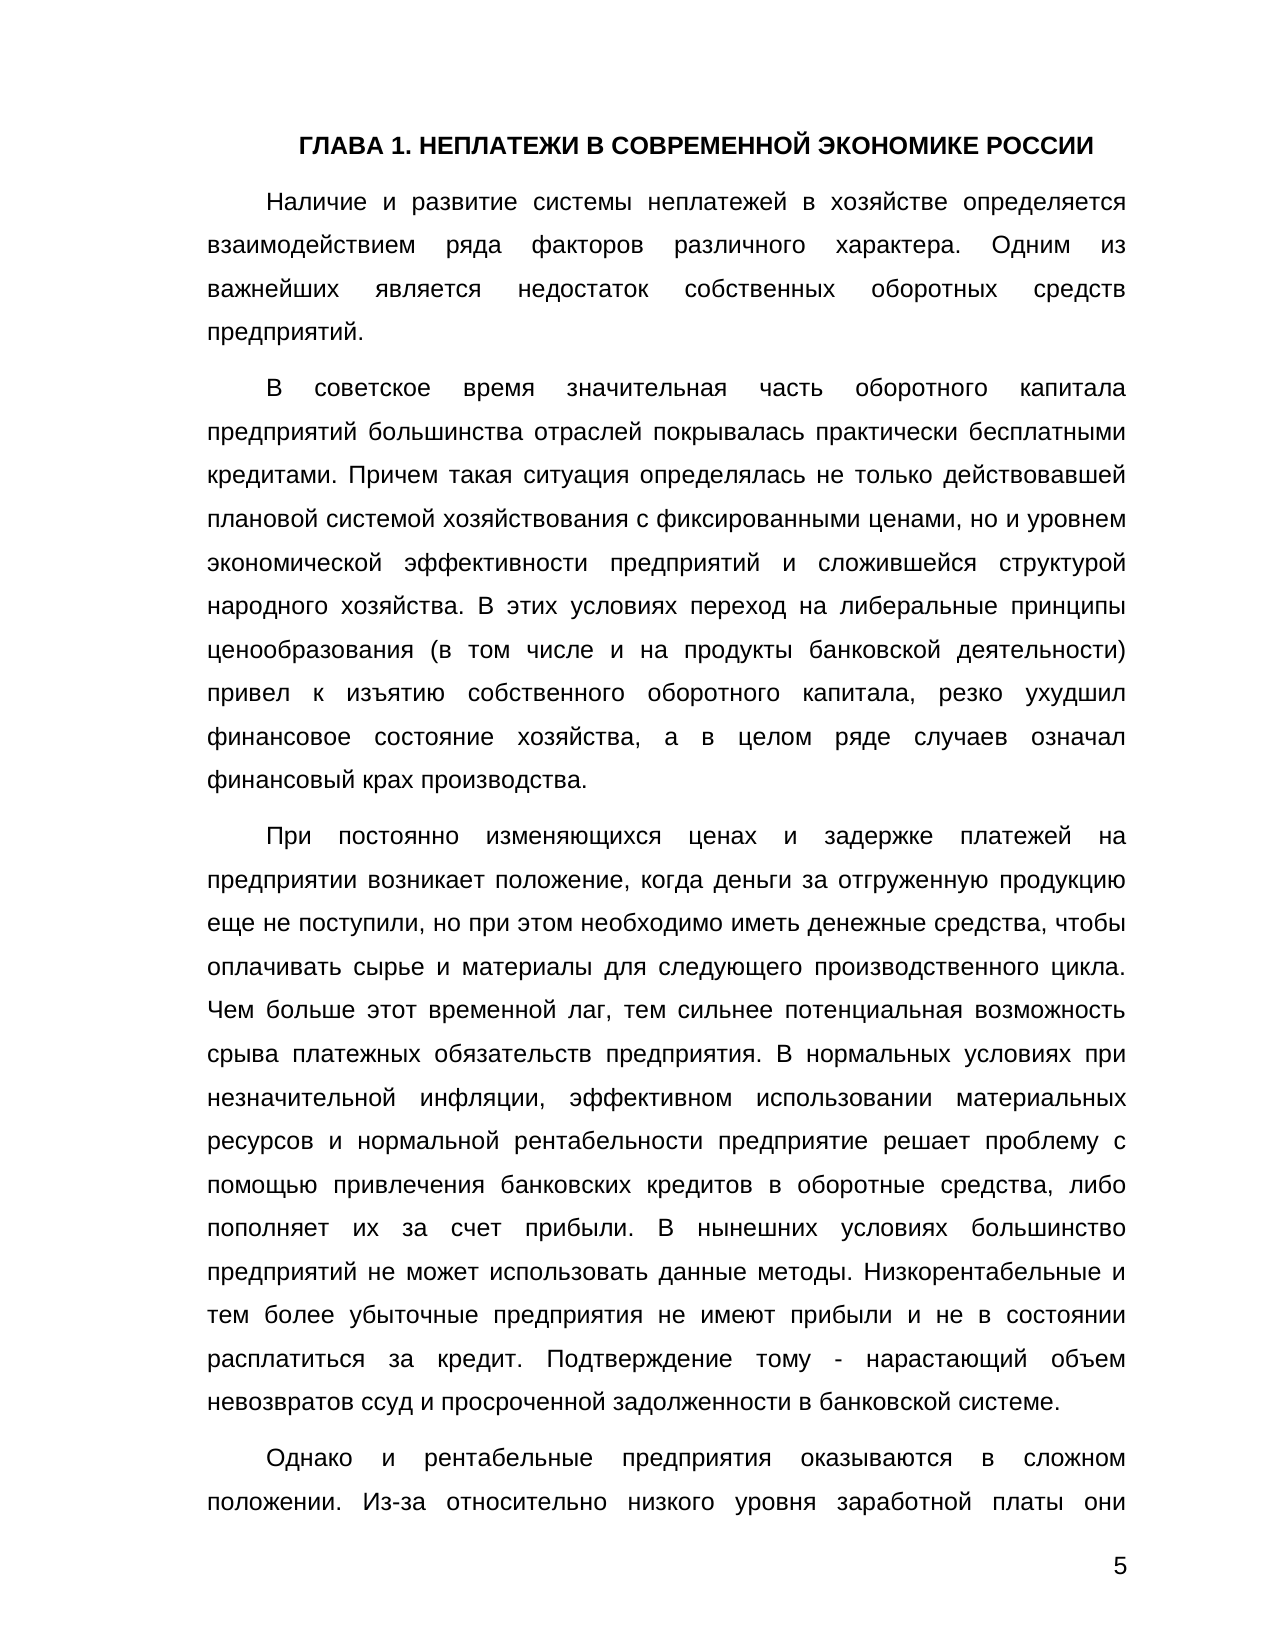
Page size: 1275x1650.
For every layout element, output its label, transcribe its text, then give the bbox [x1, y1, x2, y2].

text ГЛАВА 1. НЕПЛАТЕЖИ В СОВРЕМЕННОЙ ЭКОНОМИКЕ РОССИИ [207, 131, 1127, 160]
text При постоянно изменяющихся ценах и задержке платежей на предприятии возникает положение, когда деньги за отгруженную продукцию еще не поступили, но при этом необходимо иметь денежные средства, чтобы оплачивать сырье и материалы для следующего производственного цикла. Чем больше этот временной лаг, тем сильнее потенциальная возможность срыва платежных обязательств предприятия. В нормальных условиях при незначительной инфляции, эффективном использовании материальных ресурсов и нормальной рентабельности предприятие решает проблему с помощью привлечения банковских кредитов в оборотные средства, либо пополняет их за счет прибыли. В нынешних условиях большинство предприятий не может использовать данные методы. Низкорентабельные и тем более убыточные предприятия не имеют прибыли и не в состоянии расплатиться за кредит. Подтверждение тому - нарастающий объем невозвратов ссуд и просроченной задолженности в банковской системе. [207, 821, 1127, 1416]
text Наличие и развитие системы неплатежей в хозяйстве определяется взаимодействием ряда факторов различного характера. Одним из важнейших является недостаток собственных оборотных средств предприятий. [207, 187, 1127, 346]
text В советское время значительная часть оборотного капитала предприятий большинства отраслей покрывалась практически бесплатными кредитами. Причем такая ситуация определялась не только действовавшей плановой системой хозяйствования с фиксированными ценами, но и уровнем экономической эффективности предприятий и сложившейся структурой народного хозяйства. В этих условиях переход на либеральные принципы ценообразования (в том числе и на продукты банковской деятельности) привел к изъятию собственного оборотного капитала, резко ухудшил финансовое состояние хозяйства, а в целом ряде случаев означал финансовый крах производства. [207, 373, 1127, 794]
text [207, 1443, 1127, 1516]
